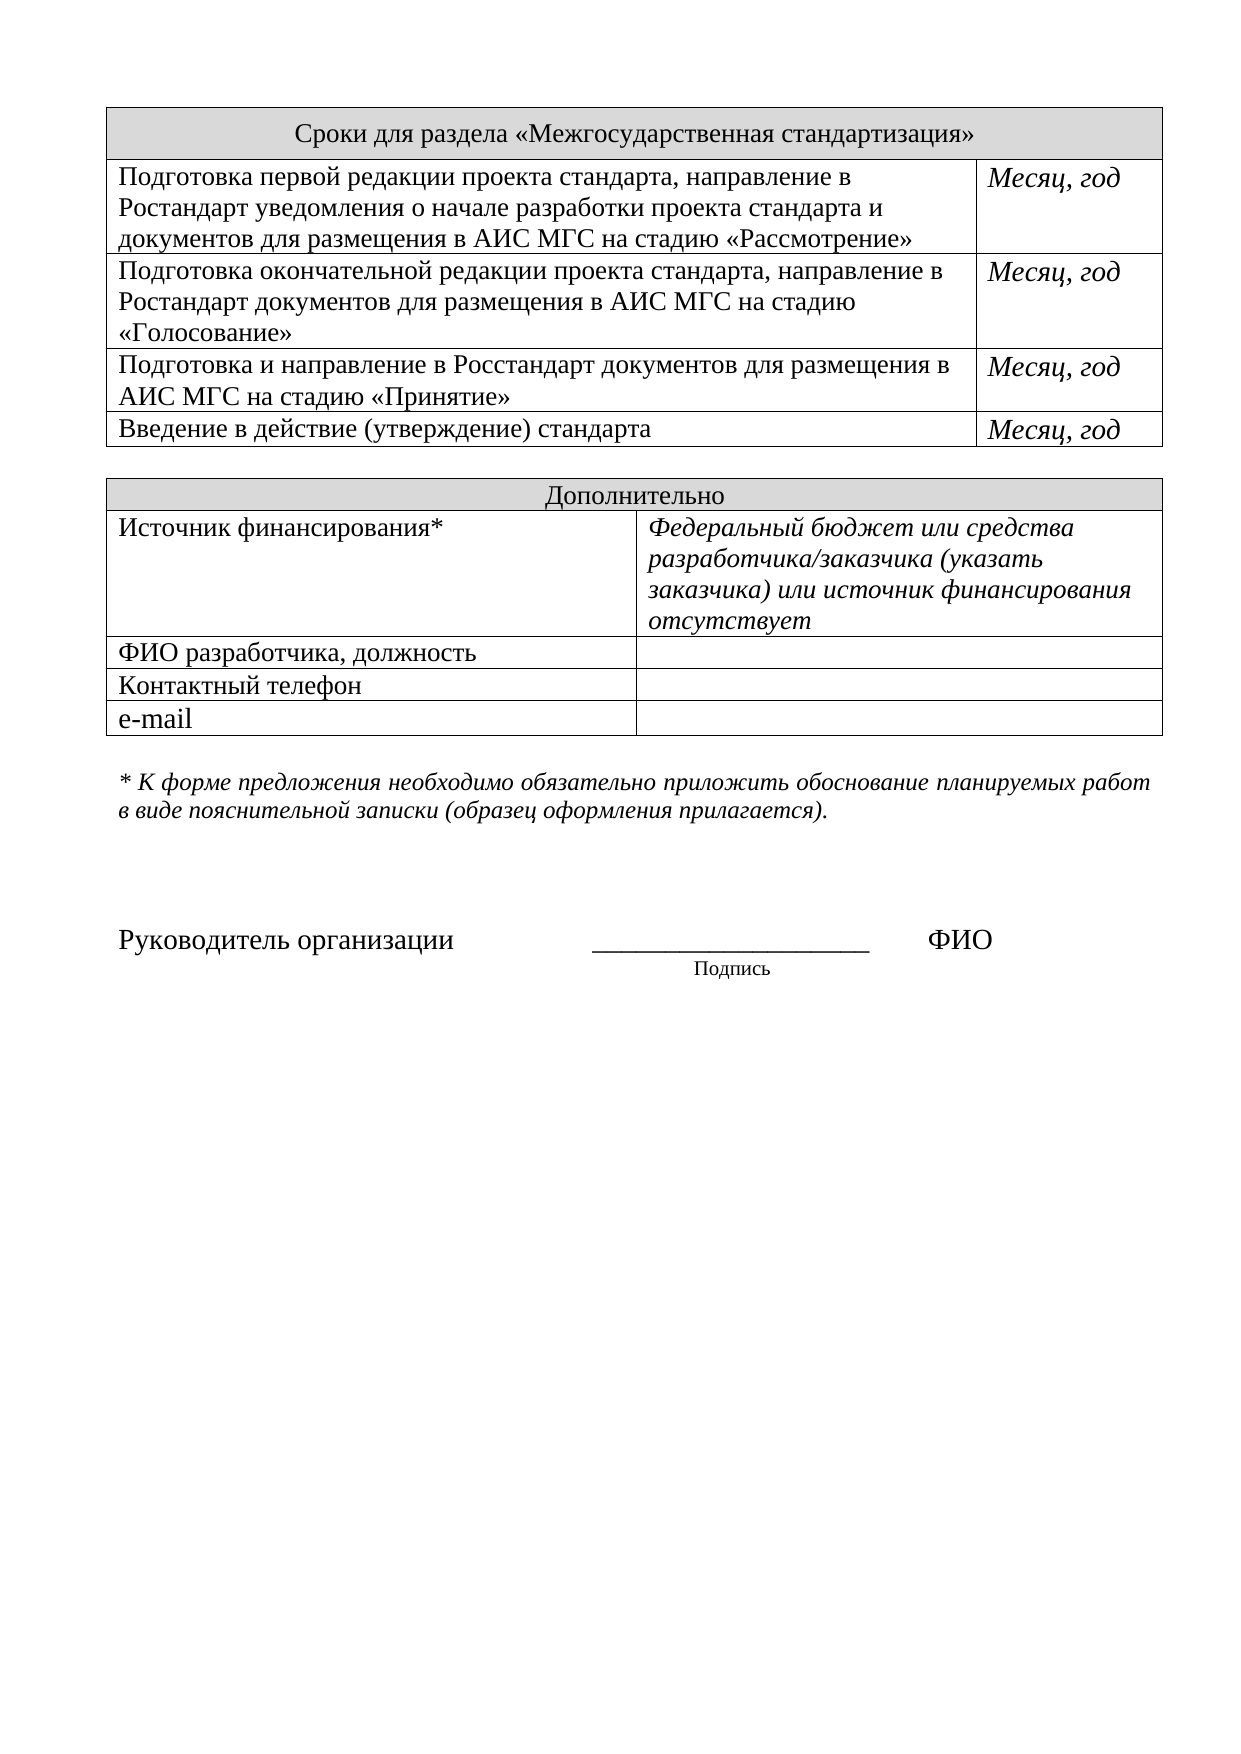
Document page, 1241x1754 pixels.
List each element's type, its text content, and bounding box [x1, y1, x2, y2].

table_cell Подготовка и направление в Росстандарт документов для размещения в АИС МГС на стадию «Принятие» [107, 349, 976, 411]
table_cell Месяц, год [977, 412, 1162, 446]
table_cell Источник финансирования* [107, 511, 636, 636]
table_header Дополнительно [107, 479, 1162, 510]
text Руководитель организации ___________________ ФИО [118, 922, 1152, 956]
table_cell Подготовка первой редакции проекта стандарта, направление в Ростандарт уведомления о начале разработки проекта стандарта и документов для размещения в АИС МГС на стадию «Рассмотрение» [107, 160, 976, 253]
text * К форме предложения необходимо обязательно приложить обоснование планируемых работ в виде пояснительной записки (образец оформления прилагается). [118, 767, 1152, 824]
table_cell Введение в действие (утверждение) стандарта [107, 412, 976, 446]
table_cell Подготовка окончательной редакции проекта стандарта, направление в Ростандарт документов для размещения в АИС МГС на стадию «Голосование» [107, 254, 976, 348]
text Подпись [561, 956, 1152, 980]
table_cell Федеральный бюджет или средства разработчика/заказчика (указать заказчика) или источник финансирования отсутствует [637, 511, 1162, 636]
table_cell e-mail [107, 701, 636, 734]
table_cell [637, 669, 1162, 700]
table_cell Контактный телефон [107, 669, 636, 700]
table_cell ФИО разработчика, должность [107, 637, 636, 668]
table_cell Месяц, год [977, 254, 1162, 348]
table_cell [637, 701, 1162, 734]
table_cell Месяц, год [977, 160, 1162, 253]
table_header Сроки для раздела «Межгосударственная стандартизация» [107, 108, 1162, 159]
table_cell [637, 637, 1162, 668]
table_cell Месяц, год [977, 349, 1162, 411]
